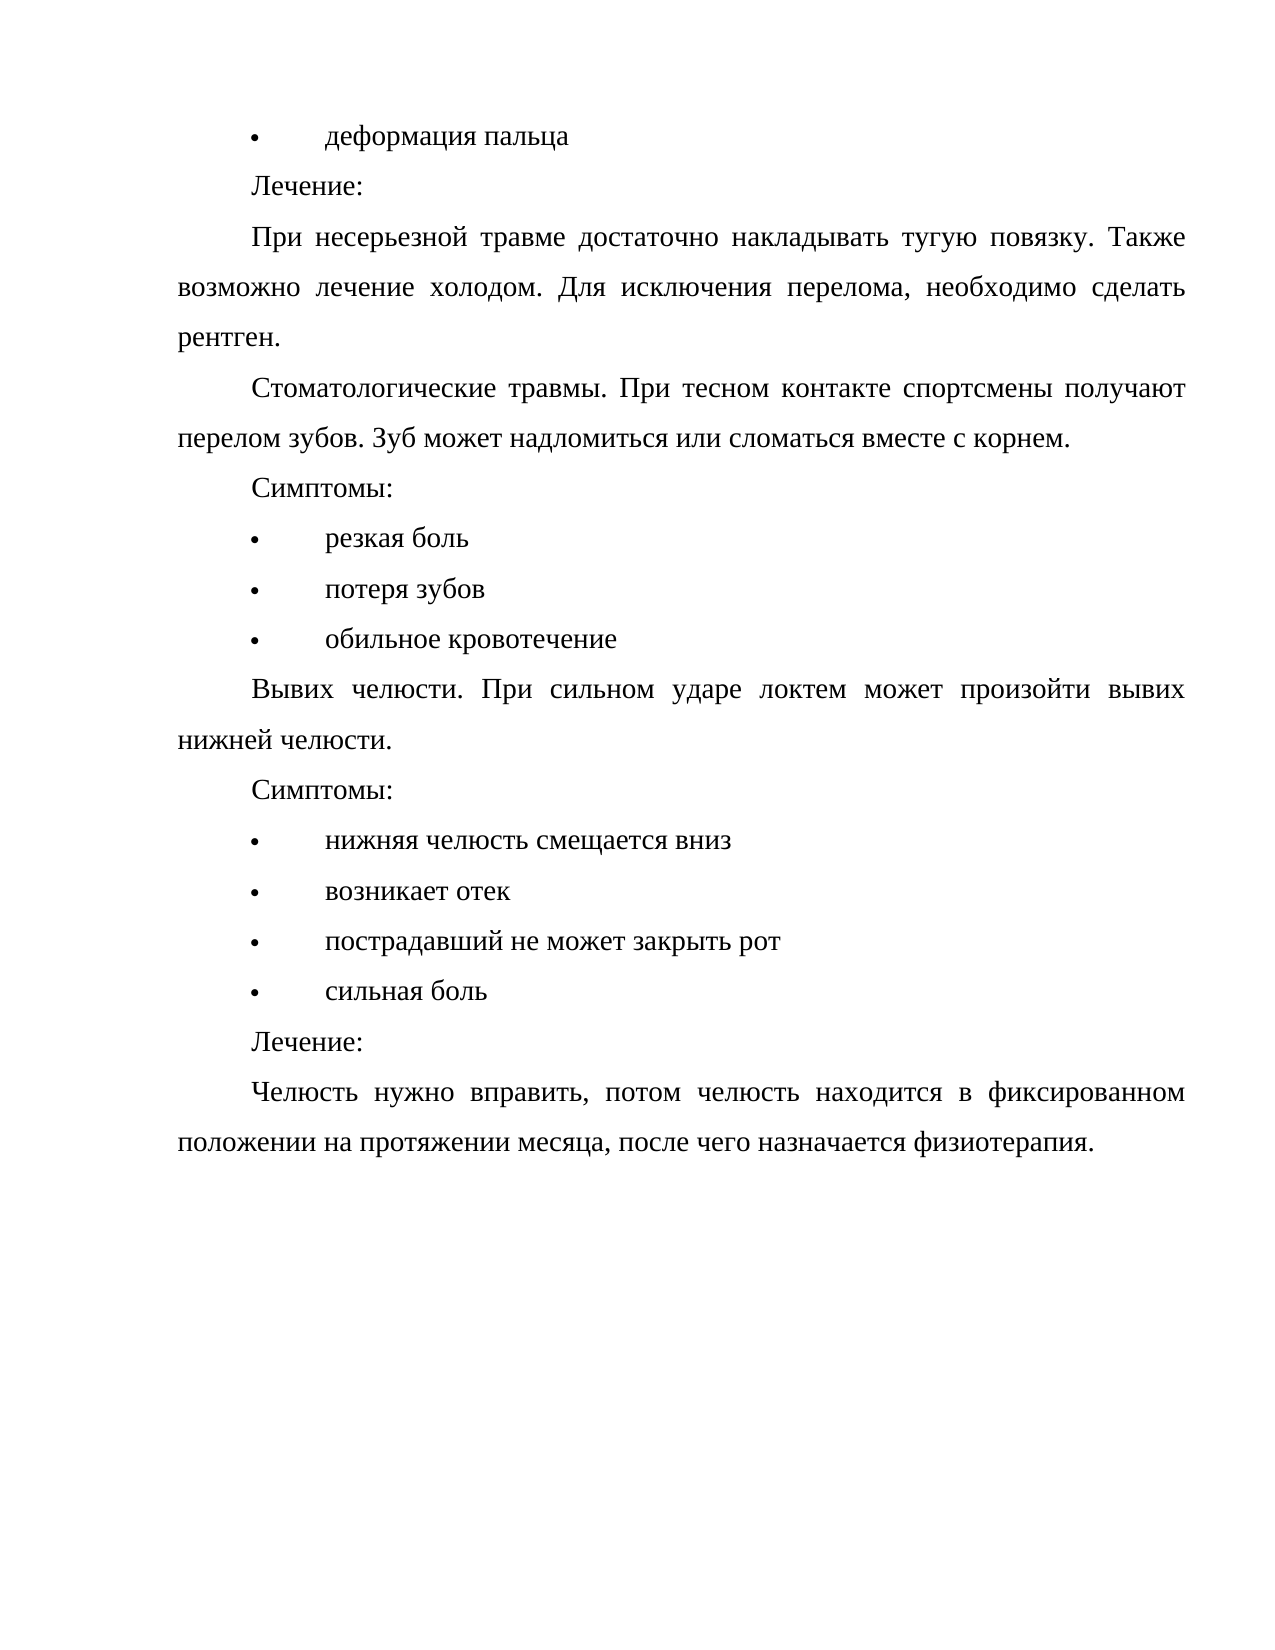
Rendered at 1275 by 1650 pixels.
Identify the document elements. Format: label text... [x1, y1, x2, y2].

text · пострадавший не может закрыть рот [177, 923, 1186, 957]
text · сильная боль [177, 973, 1186, 1007]
text Лечение: [177, 168, 1186, 202]
text · резкая боль [177, 521, 1186, 554]
text · возникает отек [177, 873, 1186, 906]
text Симптомы: [177, 772, 1186, 806]
text · нижняя челюсть смещается вниз [177, 822, 1186, 856]
text Стоматологические травмы. При тесном контакте спортсмены получают перелом зубов. Зуб может надломиться или сломаться вместе с корнем. [177, 370, 1186, 453]
text Симптомы: [177, 470, 1186, 504]
text Вывих челюсти. При сильном ударе локтем может произойти вывих нижней челюсти. [177, 672, 1186, 755]
text Челюсть нужно вправить, потом челюсть находится в фиксированном положении на протяжении месяца, после чего назначается физиотерапия. [177, 1074, 1186, 1158]
text Лечение: [177, 1024, 1186, 1057]
text · потеря зубов [177, 571, 1186, 604]
text · деформация пальца [177, 118, 1186, 152]
text · обильное кровотечение [177, 621, 1186, 655]
text При несерьезной травме достаточно накладывать тугую повязку. Также возможно лечение холодом. Для исключения перелома, необходимо сделать рентген. [177, 219, 1186, 353]
